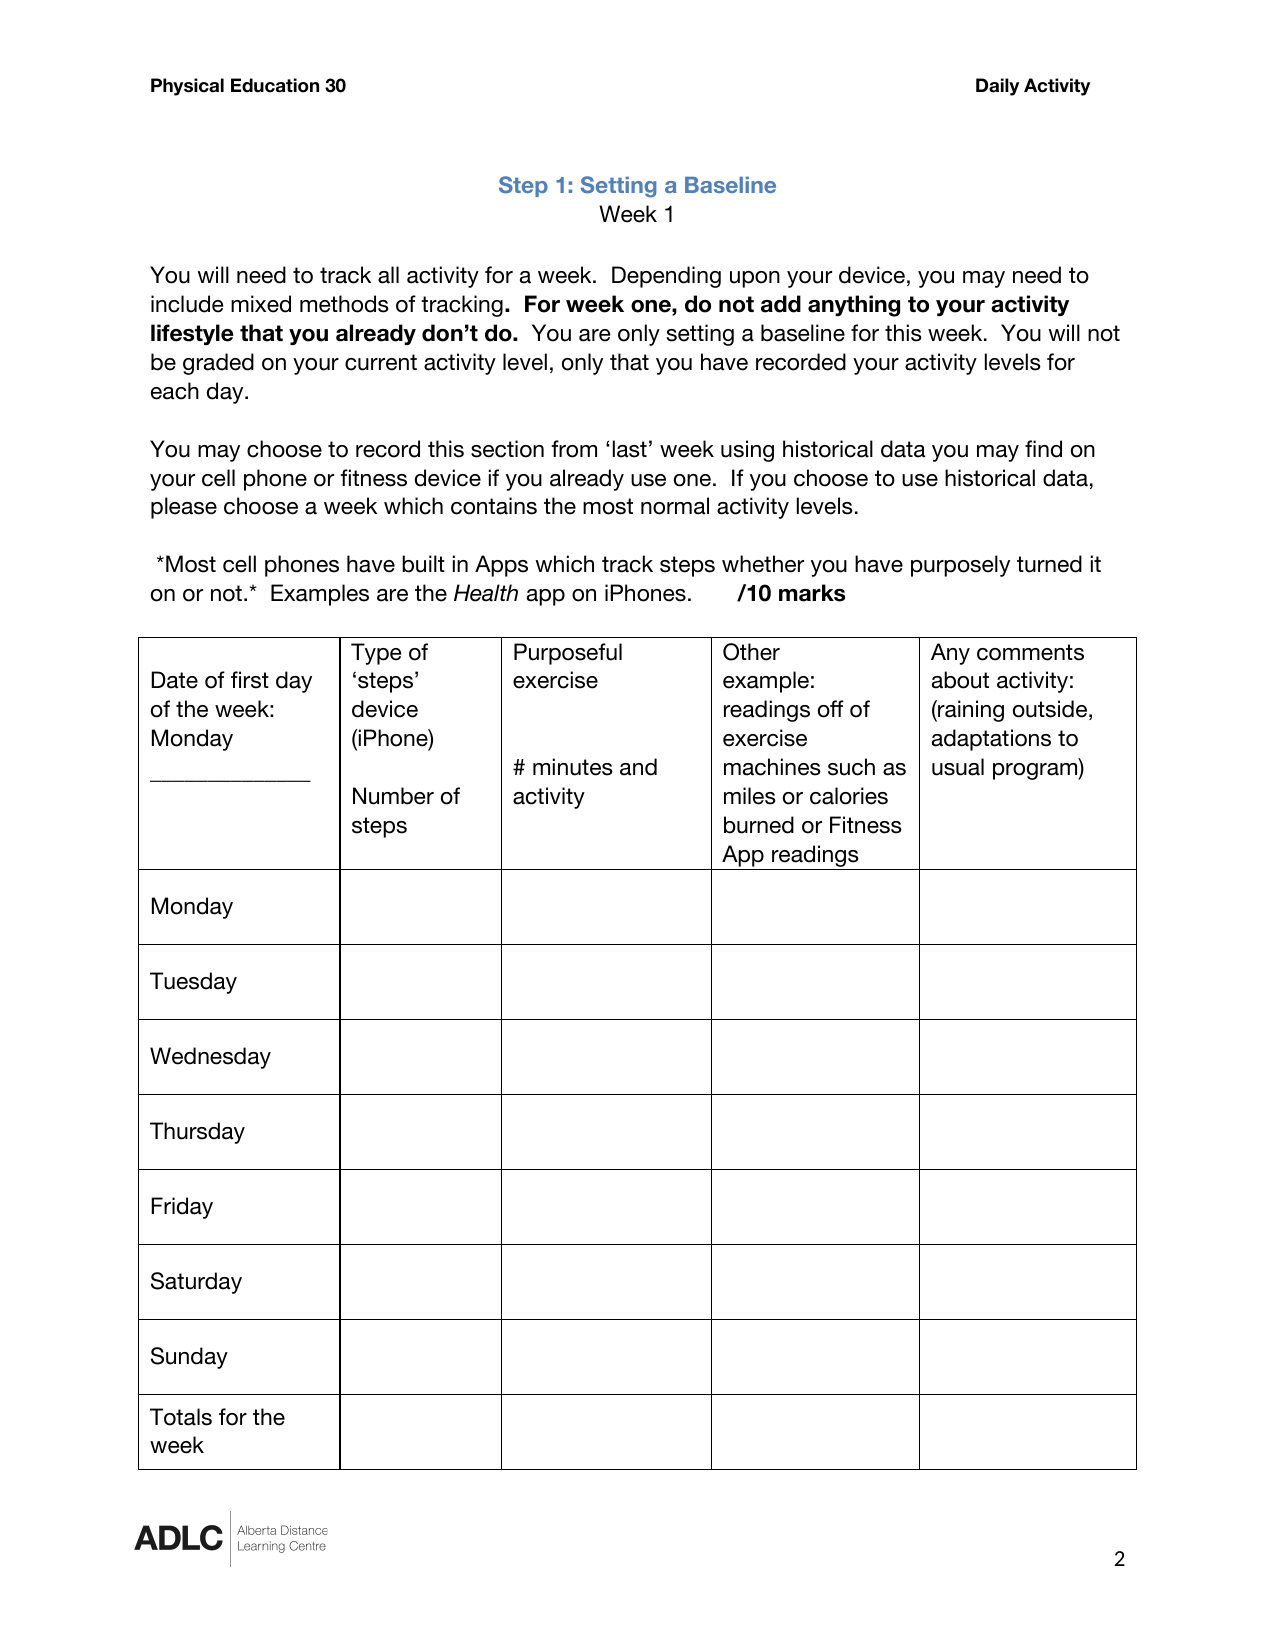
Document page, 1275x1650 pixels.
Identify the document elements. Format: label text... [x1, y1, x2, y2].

table_cell [341, 1245, 501, 1319]
table_cell [341, 1020, 501, 1094]
table_cell [502, 1170, 711, 1244]
table_cell [920, 1170, 1136, 1244]
table_cell Totals for the week [139, 1395, 339, 1469]
table_header Any comments about activity: (raining outside, adaptations to usual program) [920, 638, 1136, 869]
table_cell [920, 1020, 1136, 1094]
table_cell [920, 1395, 1136, 1469]
table_cell [920, 945, 1136, 1019]
table_cell [920, 870, 1136, 944]
table_cell [712, 945, 919, 1019]
text Week 1 [150, 200, 1125, 228]
table_cell Sunday [139, 1320, 339, 1394]
table_cell [712, 1020, 919, 1094]
table_header Type of ‘steps’ device (iPhone) Number of steps [341, 638, 501, 869]
table_cell [341, 870, 501, 944]
table_cell Friday [139, 1170, 339, 1244]
table_header Purposeful exercise # minutes and activity [502, 638, 711, 869]
table_cell [712, 1395, 919, 1469]
table_cell [920, 1095, 1136, 1169]
table_cell Tuesday [139, 945, 339, 1019]
text *Most cell phones have built in Apps which track steps whether you have purposely turned it on or not.* Examples are the Health app on iPhones. /10 marks [150, 550, 1125, 608]
table_header Date of first day of the week: Monday ______________ [139, 638, 339, 869]
table_cell Monday [139, 870, 339, 944]
table_cell [502, 870, 711, 944]
table_cell [502, 1395, 711, 1469]
table_cell [502, 1320, 711, 1394]
table_cell [341, 1170, 501, 1244]
table_cell [341, 1320, 501, 1394]
table_cell [712, 1245, 919, 1319]
table_cell Thursday [139, 1095, 339, 1169]
table_cell [920, 1320, 1136, 1394]
table_cell [341, 1395, 501, 1469]
table_cell [341, 945, 501, 1019]
picture [134, 1511, 328, 1567]
text You may choose to record this section from ‘last’ week using historical data you may find on your cell phone or fitness device if you already use one. If you choose to use historical data, please choose a week which contains the most normal activity levels. [150, 435, 1125, 521]
table_cell [502, 1095, 711, 1169]
table_cell [712, 1320, 919, 1394]
table_cell [712, 870, 919, 944]
table_cell [502, 1245, 711, 1319]
text You will need to track all activity for a week. Depending upon your device, you may need to include mixed methods of tracking. For week one, do not add anything to your activity lifestyle that you already don’t do. You are only setting a baseline for this week. You will not be graded on your current activity level, only that you have recorded your activity levels for each day. [150, 262, 1125, 406]
table_header Other example: readings off of exercise machines such as miles or calories burned or Fitness App readings [712, 638, 919, 869]
subtitle Step 1: Setting a Baseline [150, 171, 1125, 200]
table_cell Saturday [139, 1245, 339, 1319]
table_cell [341, 1095, 501, 1169]
table_cell Wednesday [139, 1020, 339, 1094]
table_cell [712, 1170, 919, 1244]
table_cell [502, 1020, 711, 1094]
table_cell [502, 945, 711, 1019]
table_cell [920, 1245, 1136, 1319]
table_cell [712, 1095, 919, 1169]
